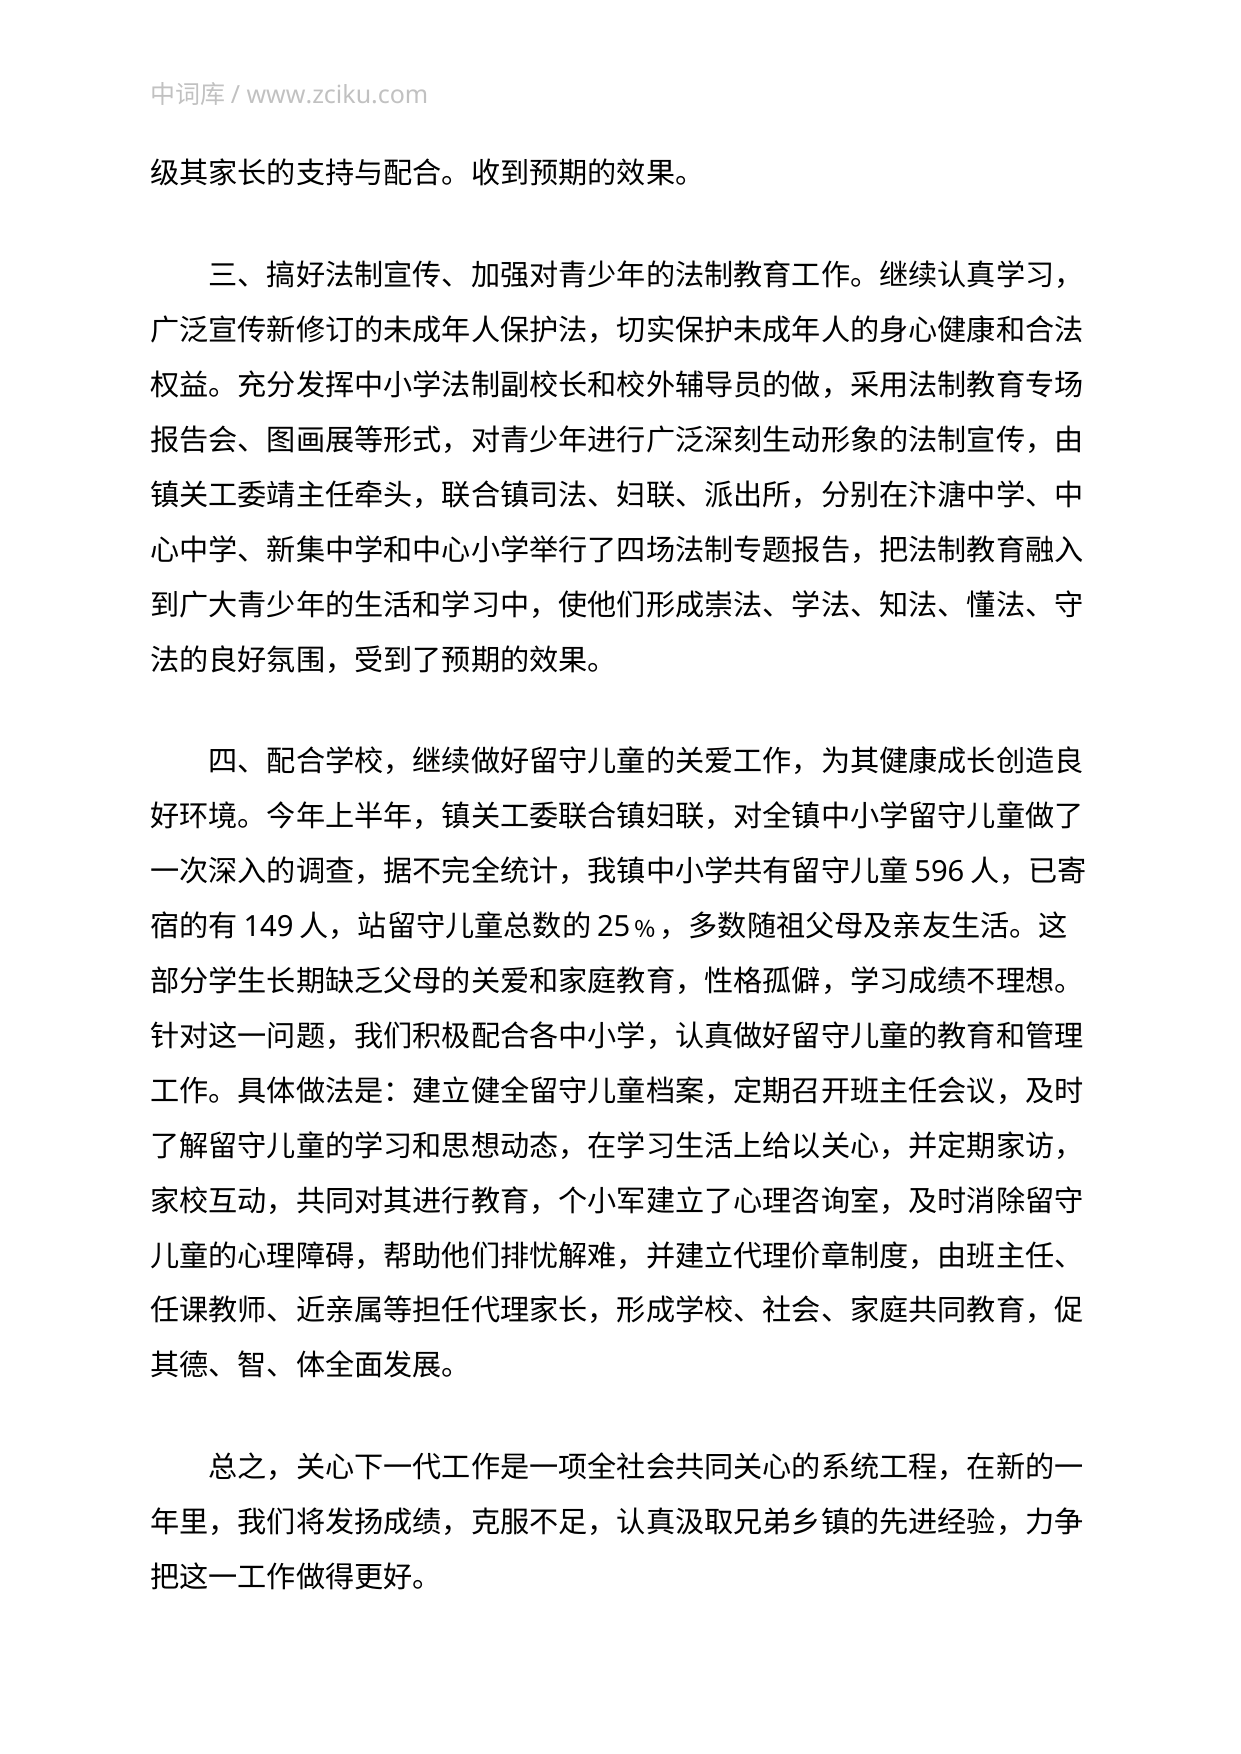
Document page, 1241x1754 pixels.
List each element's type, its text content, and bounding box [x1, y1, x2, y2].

text 三、搞好法制宣传、加强对青少年的法制教育工作。继续认真学习，广泛宣传新修订的未成年人保护法，切实保护未成年人的身心健康和合法权益。充分发挥中小学法制副校长和校外辅导员的做，采用法制教育专场报告会、图画展等形式，对青少年进行广泛深刻生动形象的法制宣传，由镇关工委靖主任牵头，联合镇司法、妇联、派出所，分别在汴溏中学、中心中学、新集中学和中心小学举行了四场法制专题报告，把法制教育融入到广大青少年的生活和学习中，使他们形成崇法、学法、知法、懂法、守法的良好氛围，受到了预期的效果。 [150, 252, 1090, 678]
text 四、配合学校，继续做好留守儿童的关爱工作，为其健康成长创造良好环境。今年上半年，镇关工委联合镇妇联，对全镇中小学留守儿童做了一次深入的调查，据不完全统计，我镇中小学共有留守儿童596人，已寄宿的有149人，站留守儿童总数的25﹪，多数随祖父母及亲友生活。这部分学生长期缺乏父母的关爱和家庭教育，性格孤僻，学习成绩不理想。针对这一问题，我们积极配合各中小学，认真做好留守儿童的教育和管理工作。具体做法是：建立健全留守儿童档案，定期召开班主任会议，及时了解留守儿童的学习和思想动态，在学习生活上给以关心，并定期家访，家校互动，共同对其进行教育，个小军建立了心理咨询室，及时消除留守儿童的心理障碍，帮助他们排忧解难，并建立代理价章制度，由班主任、任课教师、近亲属等担任代理家长，形成学校、社会、家庭共同教育，促其德、智、体全面发展。 [150, 738, 1090, 1384]
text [150, 150, 1090, 192]
text 总之，关心下一代工作是一项全社会共同关心的系统工程，在新的一年里，我们将发扬成绩，克服不足，认真汲取兄弟乡镇的先进经验，力争把这一工作做得更好。 [150, 1444, 1090, 1596]
